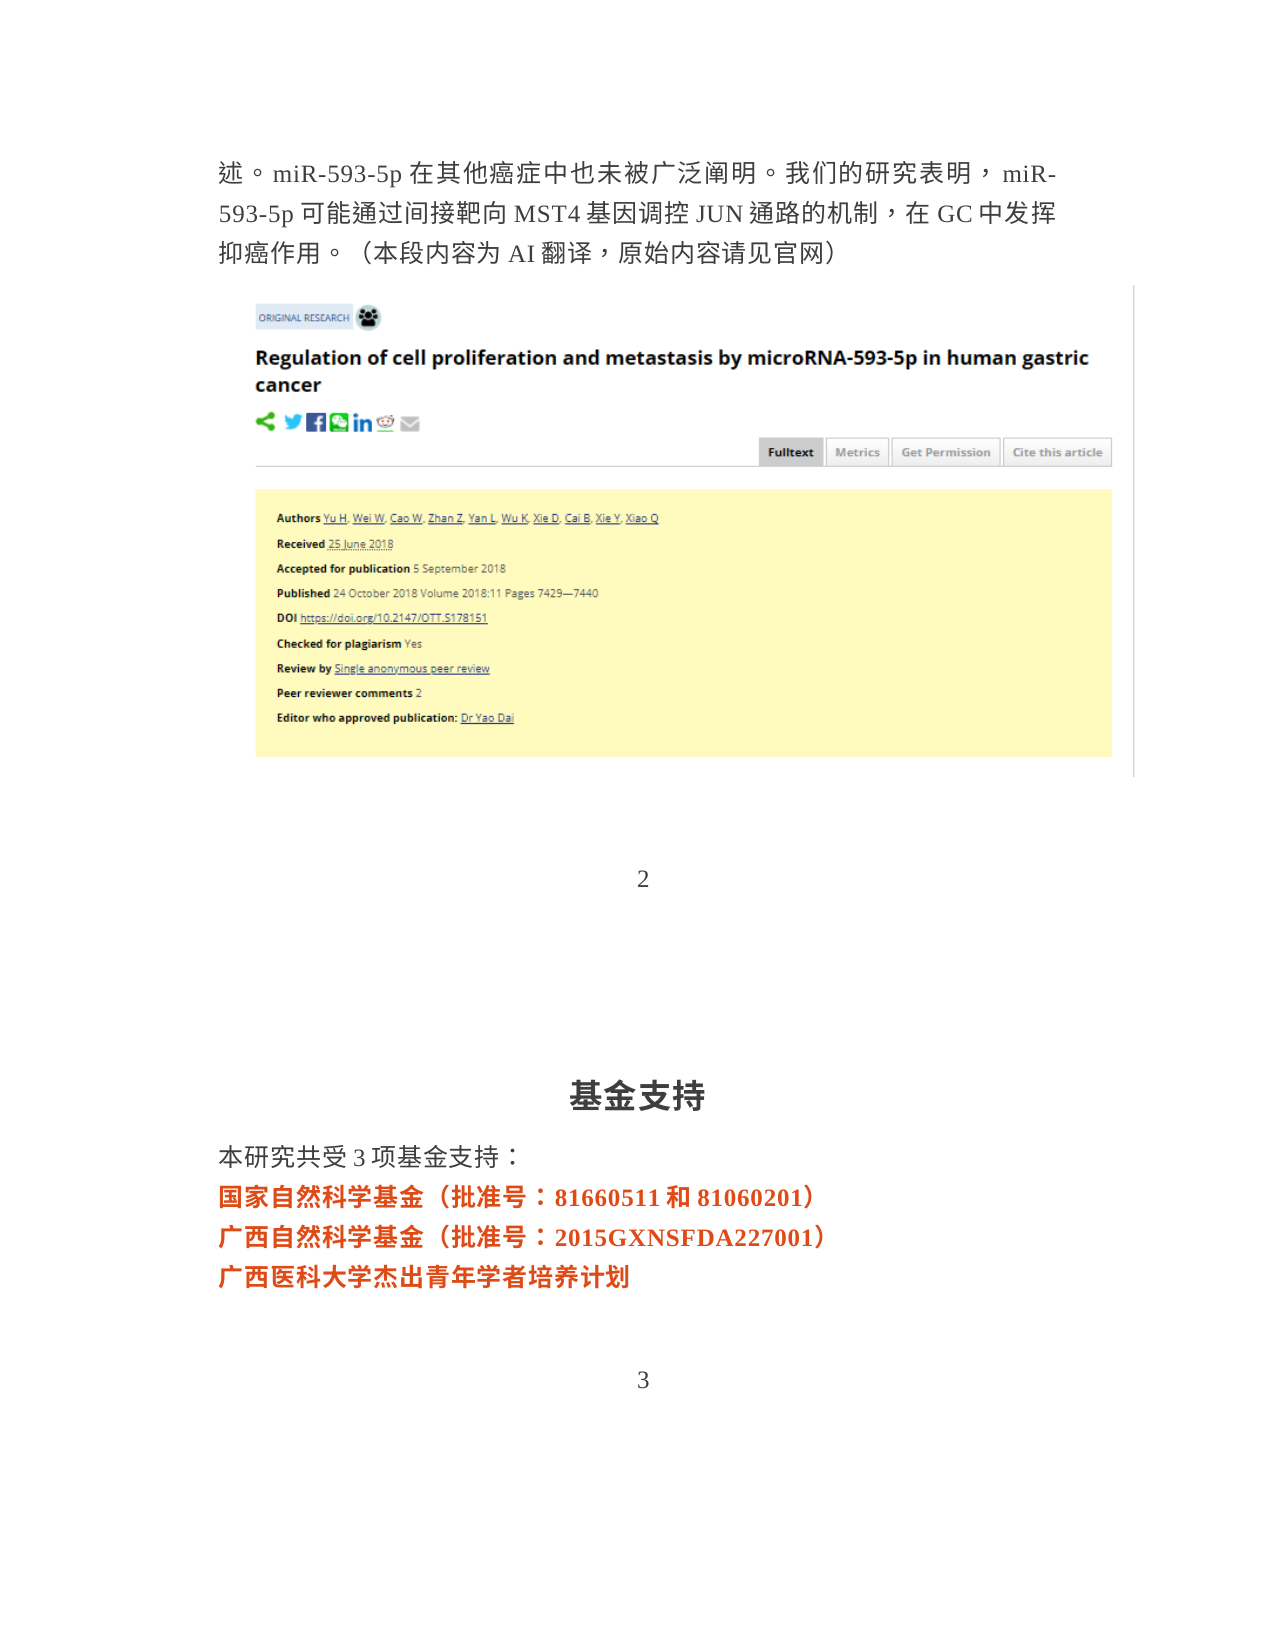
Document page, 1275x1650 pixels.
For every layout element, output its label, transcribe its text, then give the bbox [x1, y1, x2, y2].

text 基金支持 [227, 1065, 1048, 1118]
text 国家自然科学基金（批准号：81660511和81060201） [219, 1173, 1056, 1213]
text 2 [230, 848, 1056, 893]
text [219, 150, 1056, 270]
text 广西自然科学基金（批准号：2015GXNSFDA227001） [219, 1213, 1056, 1253]
text 本研究共受3项基金支持： [219, 1133, 1056, 1173]
picture [237, 285, 1138, 777]
text 3 [230, 1349, 1056, 1394]
text 广西医科大学杰出青年学者培养计划 [219, 1253, 1056, 1293]
